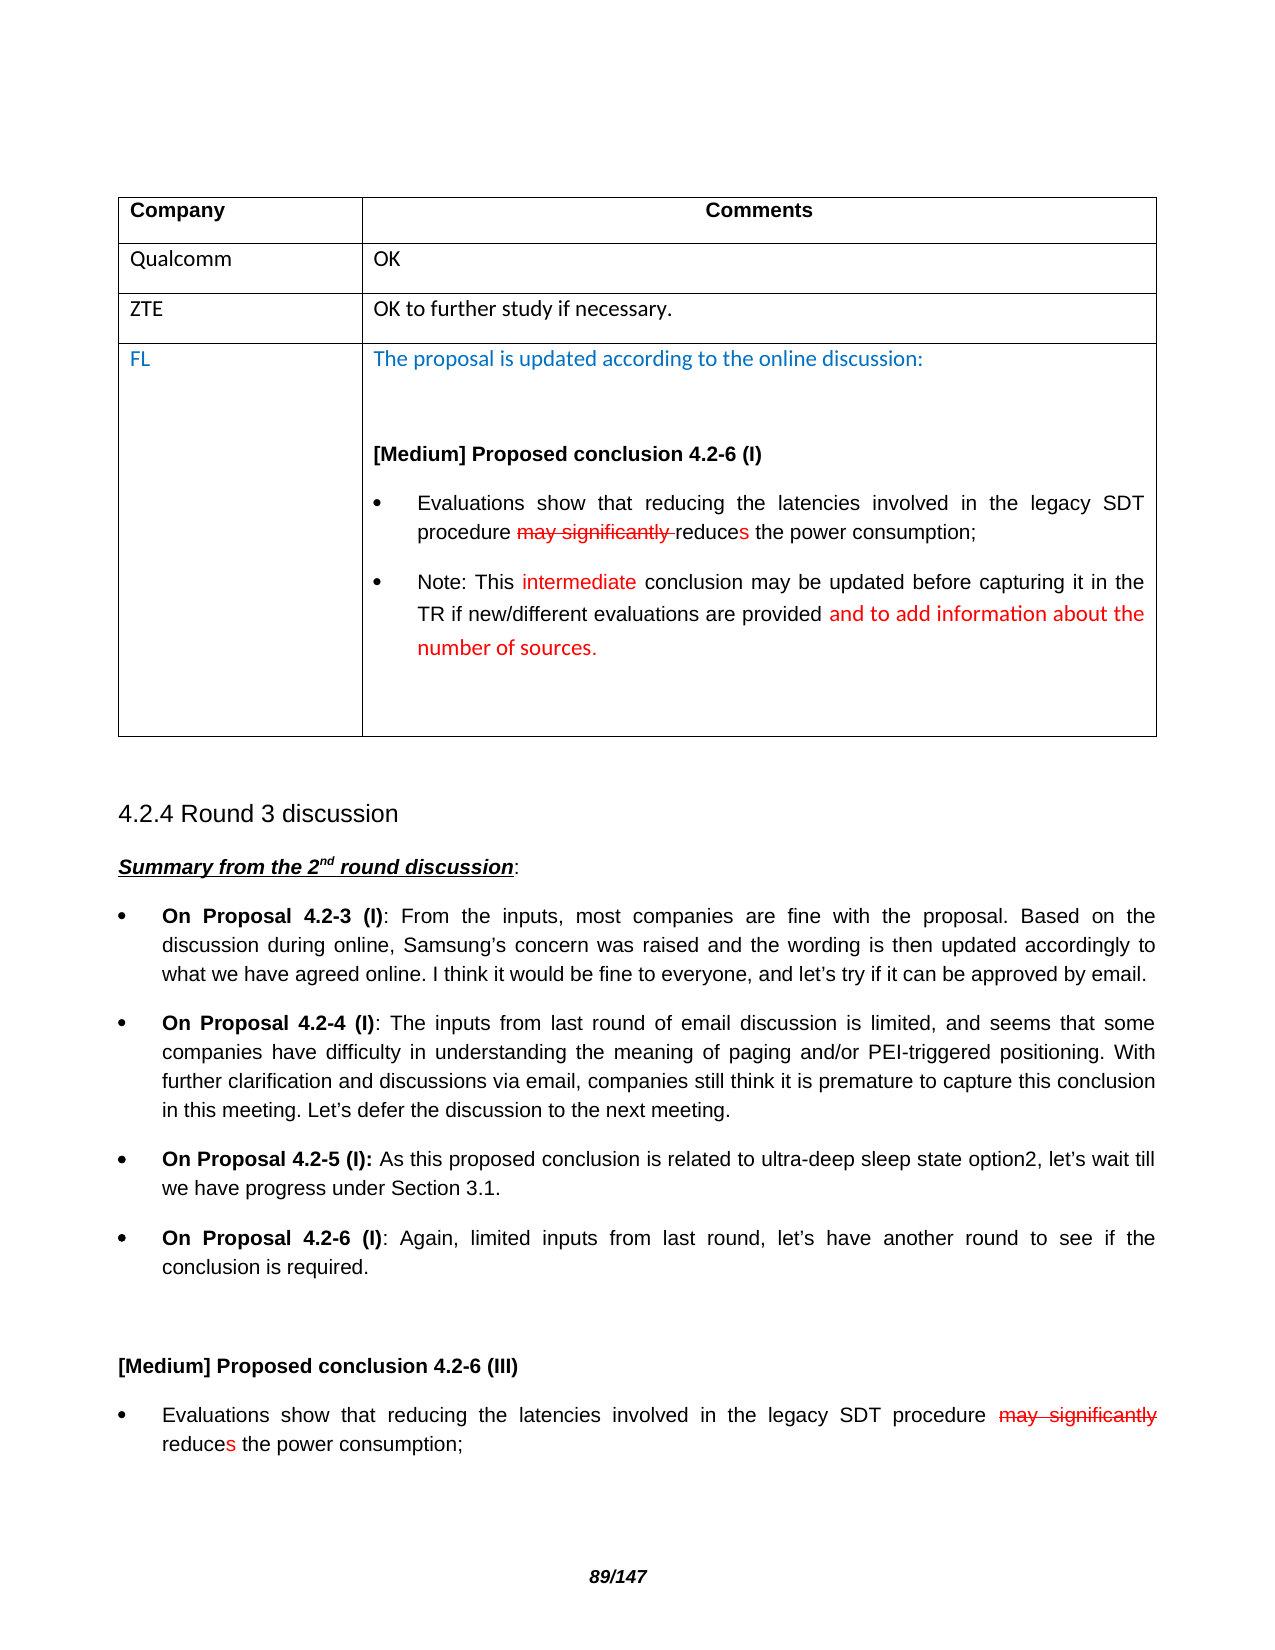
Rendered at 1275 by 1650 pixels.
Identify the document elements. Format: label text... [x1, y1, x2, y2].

list On Proposal 4.2-3 (I): From the inputs, most companies are fine with the proposal. Based on the discussion during online, Samsung’s concern was raised and the wording is then updated accordingly to what we have agreed online. I think it would be fine to everyone, and let’s try if it can be approved by email. [118, 904, 1157, 986]
list On Proposal 4.2-6 (I): Again, limited inputs from last round, let’s have another round to see if the conclusion is required. [118, 1226, 1157, 1278]
table_cell The proposal is updated according to the online discussion: [Medium] Proposed conclusion 4.2-6 (I) Evaluations show that reducing the latencies involved in the legacy SDT procedure may significantly reduces the power consumption; Note: This intermediate conclusion may be updated before capturing it in the TR if new/different evaluations are provided and to add information about the number of sources. [363, 344, 1156, 736]
table_cell OK [363, 244, 1156, 293]
list Evaluations show that reducing the latencies involved in the legacy SDT procedure may significantly reduces the power consumption; [118, 1403, 1157, 1456]
table_header Company [119, 198, 362, 243]
table_cell OK to further study if necessary. [363, 294, 1156, 343]
table_cell FL [119, 344, 362, 736]
table_cell ZTE [119, 294, 362, 343]
table_cell Qualcomm [119, 244, 362, 293]
list On Proposal 4.2-4 (I): The inputs from last round of email discussion is limited, and seems that some companies have difficulty in understanding the meaning of paging and/or PEI-triggered positioning. With further clarification and discussions via email, companies still think it is premature to capture this conclusion in this meeting. Let’s defer the discussion to the next meeting. [118, 1011, 1157, 1122]
text [Medium] Proposed conclusion 4.2-6 (III) [118, 1354, 1157, 1378]
list On Proposal 4.2-5 (I): As this proposed conclusion is related to ultra-deep sleep state option2, let’s wait till we have progress under Section 3.1. [118, 1147, 1157, 1200]
text Summary from the 2nd round discussion: [118, 854, 1157, 878]
table_header Comments [363, 198, 1156, 243]
text 4.2.4 Round 3 discussion [118, 799, 1157, 828]
